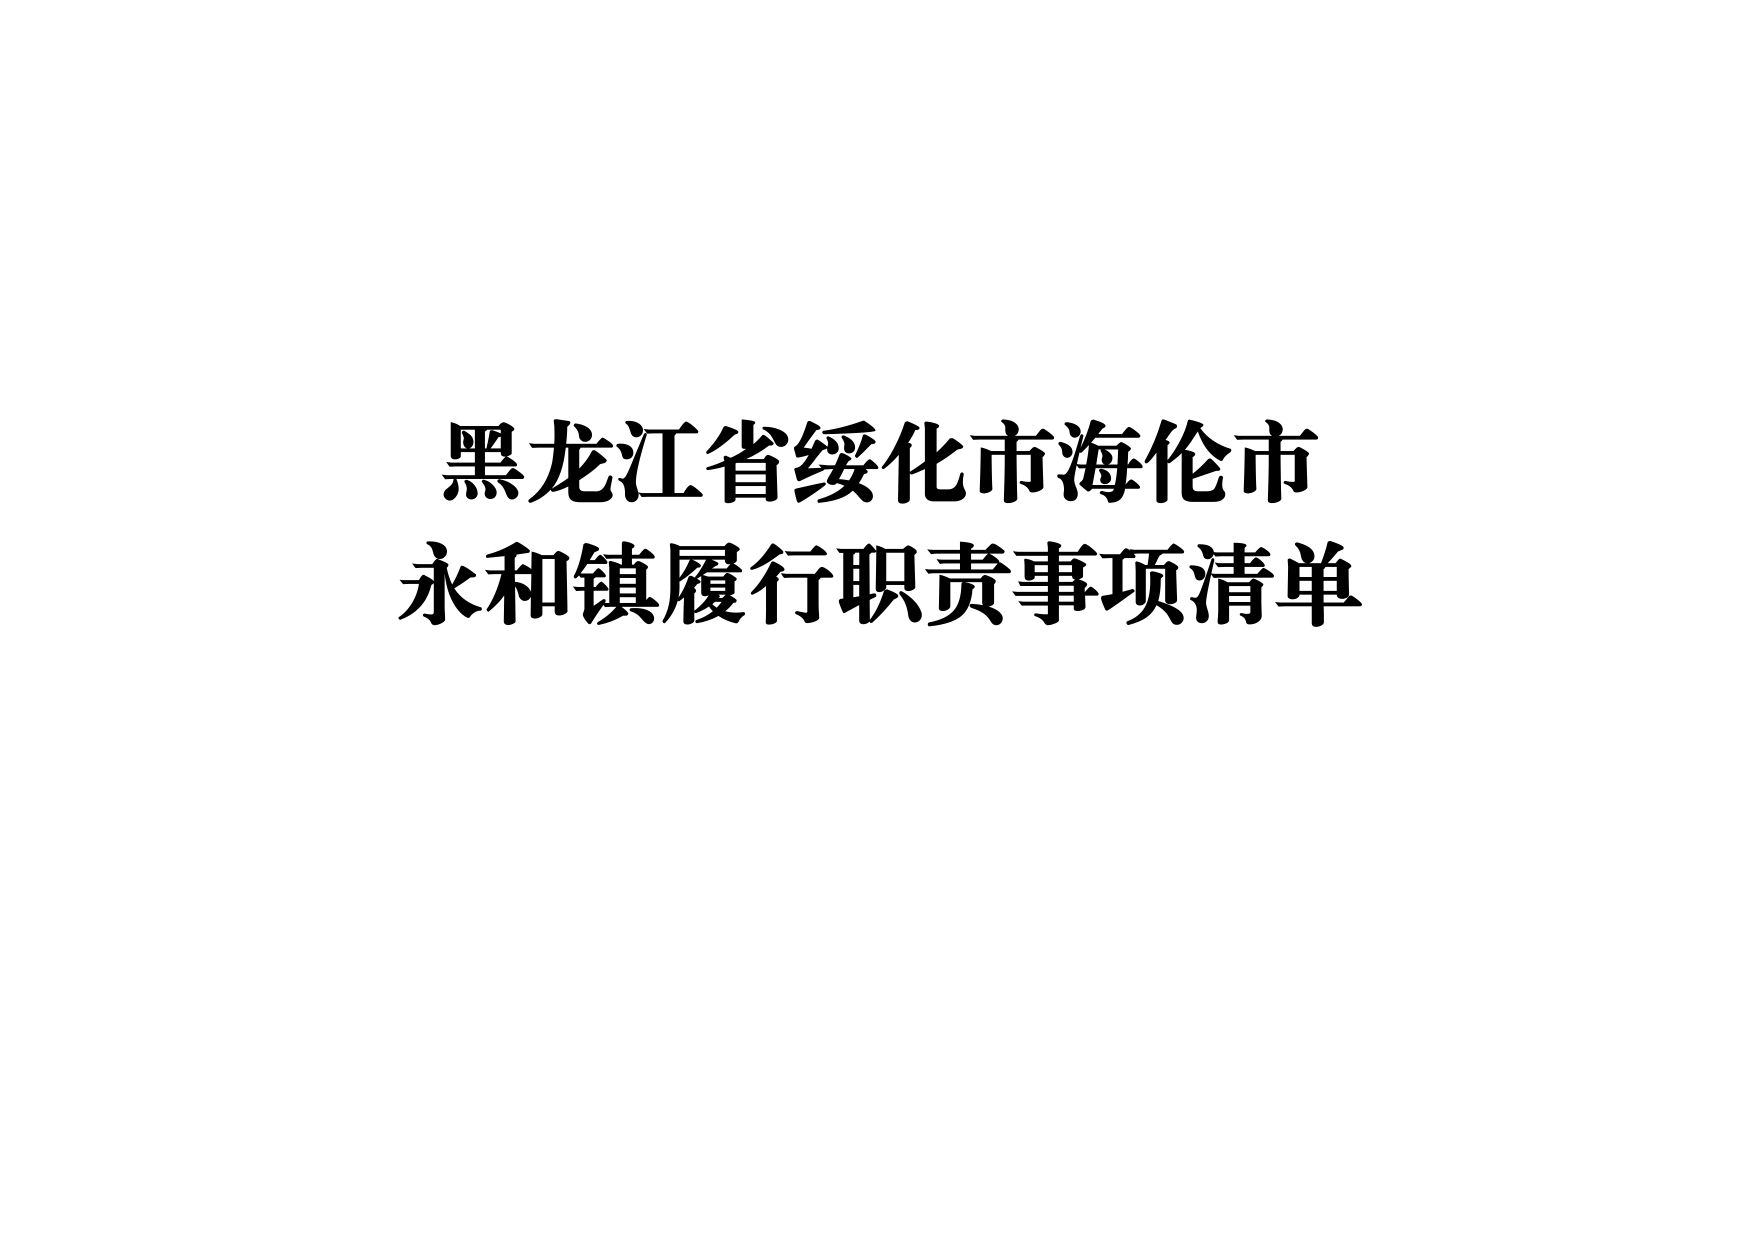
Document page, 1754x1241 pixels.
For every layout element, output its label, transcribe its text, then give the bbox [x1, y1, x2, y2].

text 永和镇履行职责事项清单 [226, 540, 1533, 634]
text 黑龙江省绥化市海伦市 [226, 418, 1533, 512]
